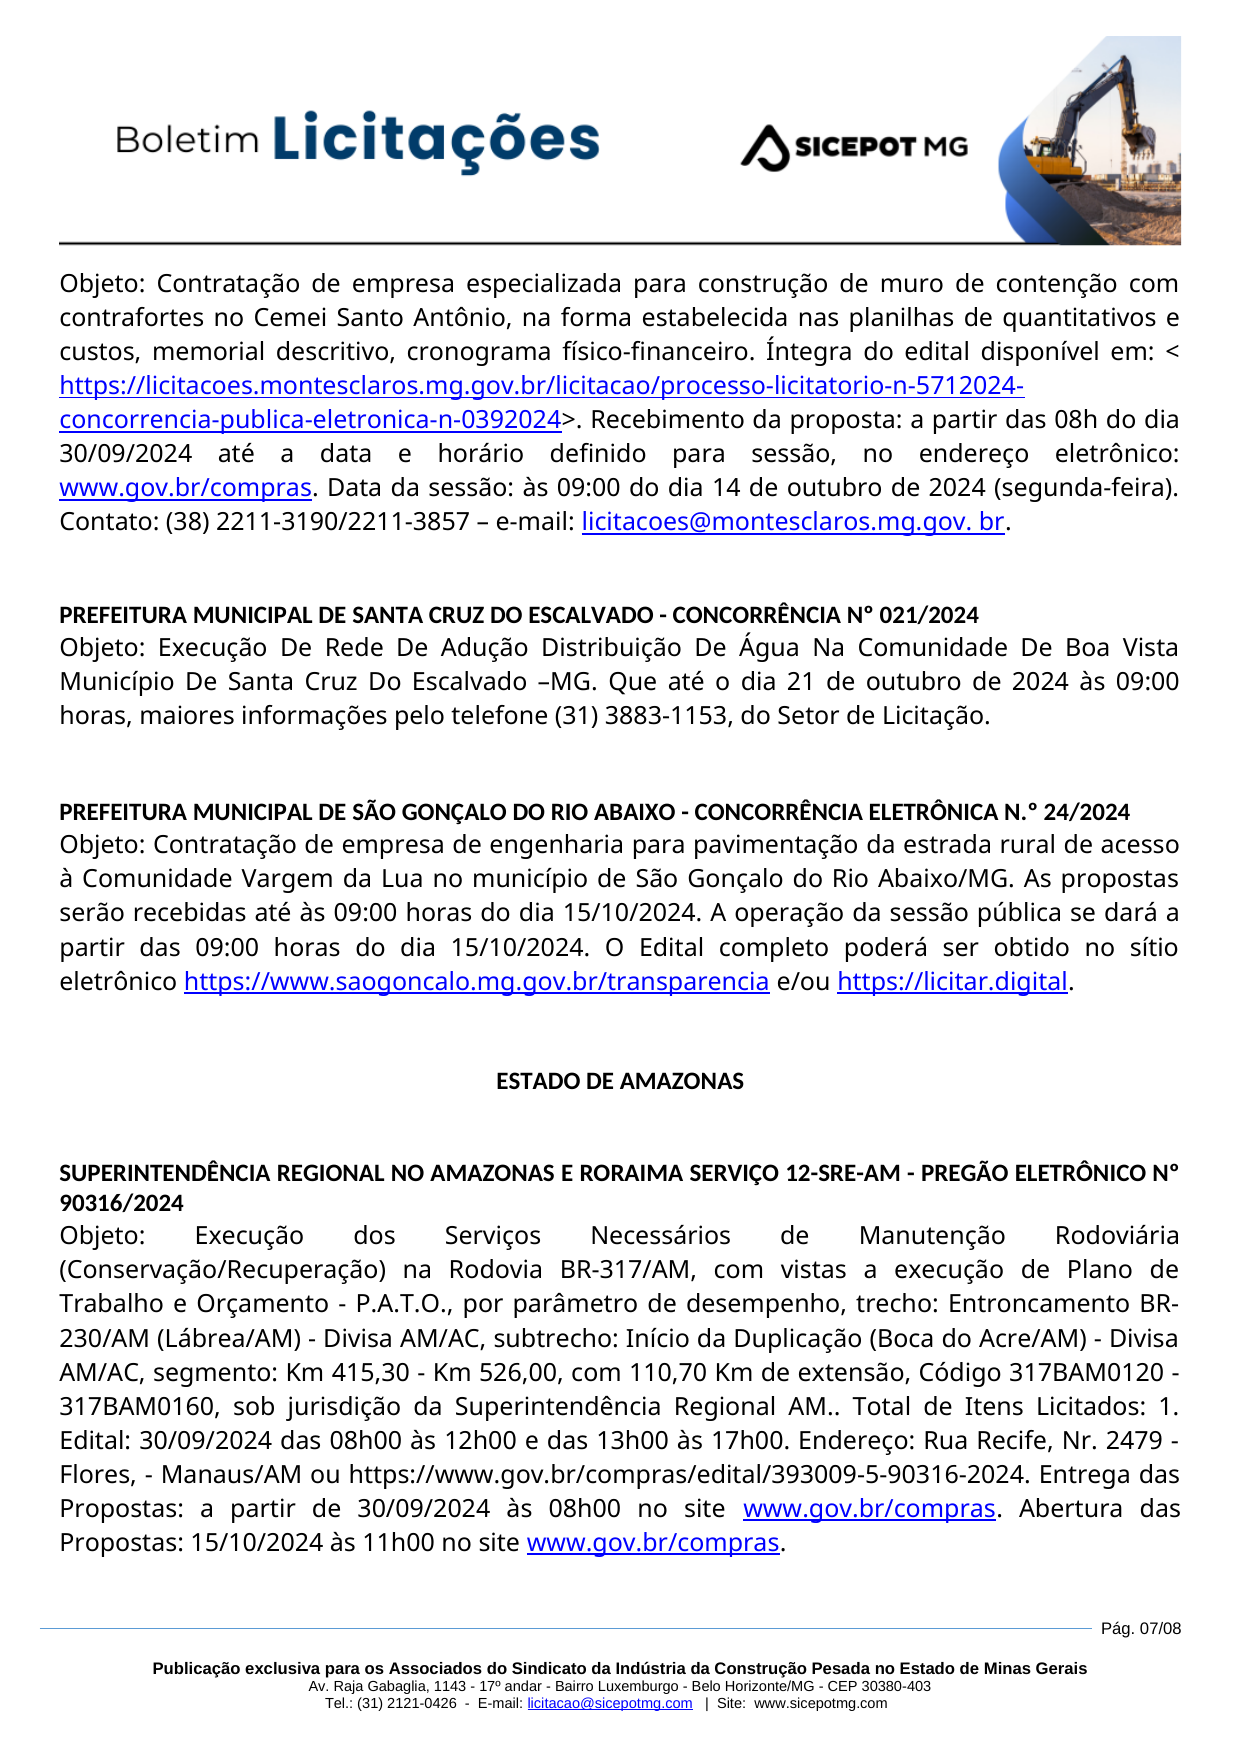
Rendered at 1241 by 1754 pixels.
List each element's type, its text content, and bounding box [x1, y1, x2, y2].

text PREFEITURA MUNICIPAL DE SÃO GONÇALO DO RIO ABAIXO - CONCORRÊNCIA ELETRÔNICA N.º 24/2024 [352, 796, 1181, 827]
text Objeto: Contratação de empresa de engenharia para pavimentação da estrada rural de acesso à Comunidade Vargem da Lua no município de São Gonçalo do Rio Abaixo/MG. As propostas serão recebidas até às 09:00 horas do dia 15/10/2024. A operação da sessão pública se dará a partir das 09:00 horas do dia 15/10/2024. O Edital completo poderá ser obtido no sítio eletrônico https://www.saogoncalo.mg.gov.br/transparencia e/ou https://licitar.digital. [59, 827, 1181, 997]
text SUPERINTENDÊNCIA REGIONAL NO AMAZONAS E RORAIMA SERVIÇO 12-SRE-AM - PREGÃO ELETRÔNICO Nº 90316/2024 [59, 1157, 1181, 1218]
picture [59, 36, 1182, 266]
text Objeto: Contratação de empresa especializada para construção de muro de contenção com contrafortes no Cemei Santo Antônio, na forma estabelecida nas planilhas de quantitativos e custos, memorial descritivo, cronograma físico-financeiro. Íntegra do edital disponível em: < https://licitacoes.montesclaros.mg.gov.br/licitacao/processo-licitatorio-n-5712024-concorrencia-publica-eletronica-n-0392024>. Recebimento da proposta: a partir das 08h do dia 30/09/2024 até a data e horário definido para sessão, no endereço eletrônico: www.gov.br/compras. Data da sessão: às 09:00 do dia 14 de outubro de 2024 (segunda-feira). Contato: (38) 2211-3190/2211-3857 – e-mail: licitacoes@montesclaros.mg.gov. br. [59, 266, 1181, 538]
text ESTADO DE AMAZONAS [59, 1065, 1181, 1096]
text Objeto: Execução De Rede De Adução Distribuição De Água Na Comunidade De Boa Vista Município De Santa Cruz Do Escalvado –MG. Que até o dia 21 de outubro de 2024 às 09:00 horas, maiores informações pelo telefone (31) 3883-1153, do Setor de Licitação. [59, 630, 1181, 732]
text Objeto: Execução dos Serviços Necessários de Manutenção Rodoviária (Conservação/Recuperação) na Rodovia BR-317/AM, com vistas a execução de Plano de Trabalho e Orçamento - P.A.T.O., por parâmetro de desempenho, trecho: Entroncamento BR-230/AM (Lábrea/AM) - Divisa AM/AC, subtrecho: Início da Duplicação (Boca do Acre/AM) - Divisa AM/AC, segmento: Km 415,30 - Km 526,00, com 110,70 Km de extensão, Código 317BAM0120 - 317BAM0160, sob jurisdição da Superintendência Regional AM.. Total de Itens Licitados: 1. Edital: 30/09/2024 das 08h00 às 12h00 e das 13h00 às 17h00. Endereço: Rua Recife, Nr. 2479 - Flores, - Manaus/AM ou https://www.gov.br/compras/edital/393009-5-90316-2024. Entrega das Propostas: a partir de 30/09/2024 às 08h00 no site www.gov.br/compras. Abertura das Propostas: 15/10/2024 às 11h00 no site www.gov.br/compras. [59, 1218, 1181, 1559]
text PREFEITURA MUNICIPAL DE SANTA CRUZ DO ESCALVADO - CONCORRÊNCIA Nº 021/2024 [352, 599, 1181, 630]
